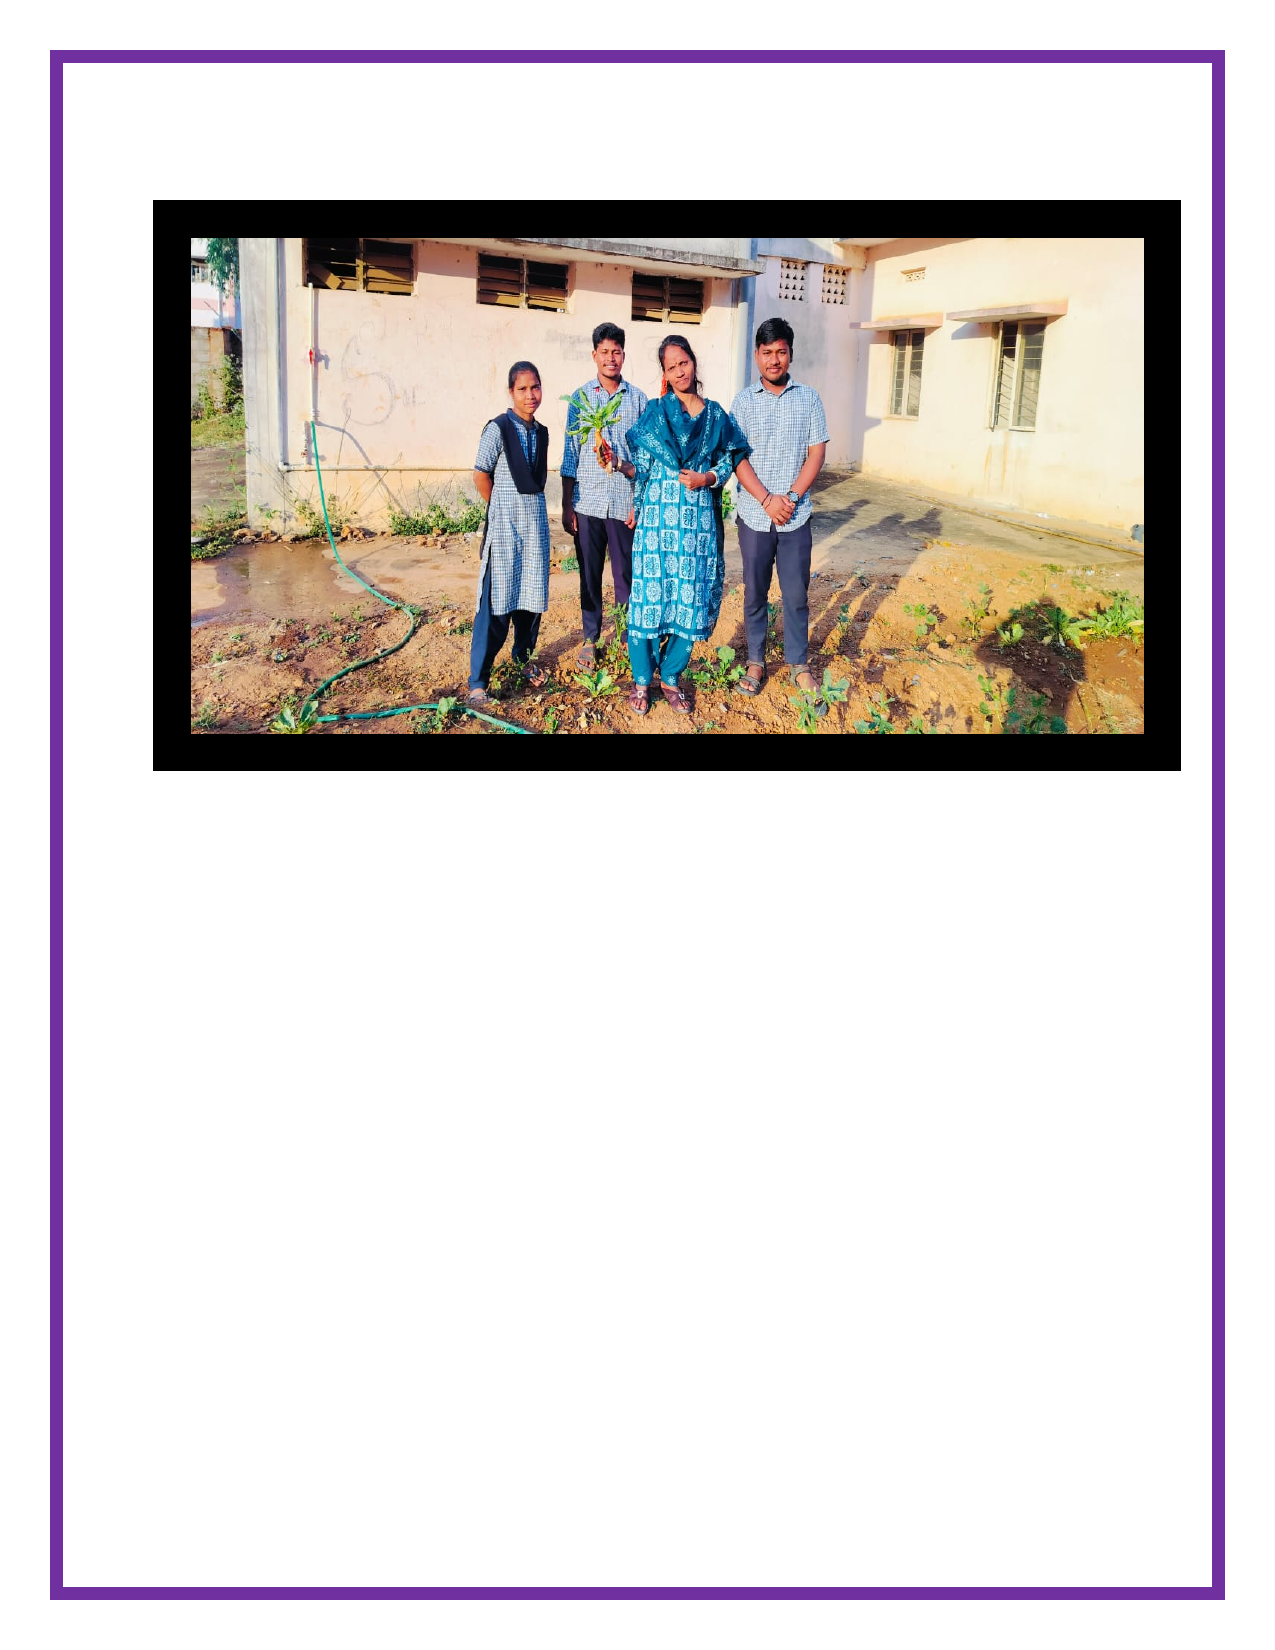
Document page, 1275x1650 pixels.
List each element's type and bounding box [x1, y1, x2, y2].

picture [191, 238, 1144, 734]
